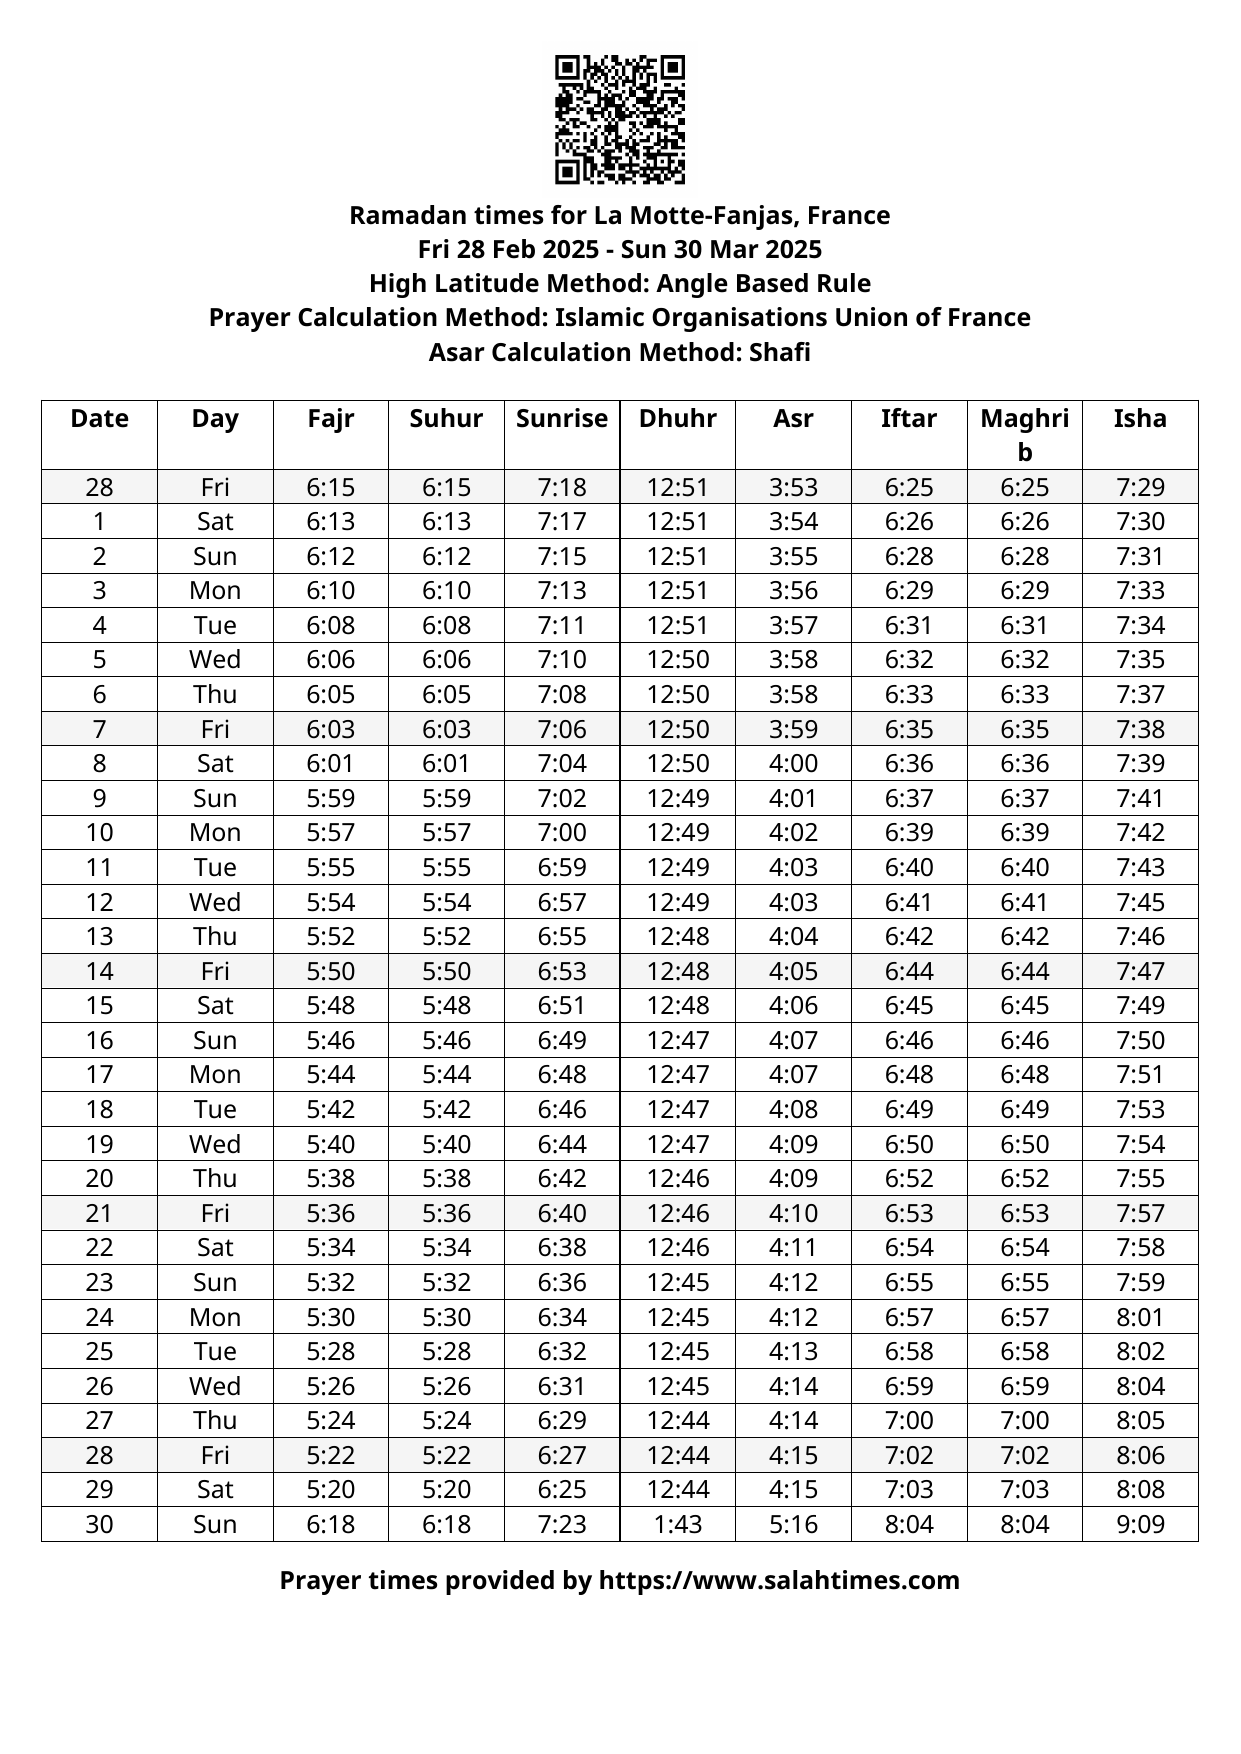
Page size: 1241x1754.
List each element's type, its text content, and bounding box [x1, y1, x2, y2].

table_cell 6:10 [274, 574, 388, 607]
table_cell Thu [158, 1161, 273, 1195]
table_cell 7:45 [1083, 885, 1198, 918]
table_cell 5:57 [389, 816, 504, 849]
table_cell 7:00 [852, 1404, 967, 1437]
table_cell Tue [158, 850, 273, 884]
table_cell Tue [158, 1092, 273, 1126]
table_cell 6:53 [505, 954, 619, 987]
table_cell 5:28 [389, 1334, 504, 1368]
table_cell 6:39 [968, 816, 1082, 849]
table_cell 12:50 [621, 677, 735, 711]
table_cell 6:41 [968, 885, 1082, 918]
table_cell 13 [42, 919, 157, 953]
table_cell Fri [158, 470, 273, 503]
table_cell 30 [42, 1507, 157, 1541]
table_header Iftar [852, 401, 967, 469]
table_cell 6:52 [968, 1161, 1082, 1195]
table_cell 12:49 [621, 781, 735, 814]
table_cell 5:28 [274, 1334, 388, 1368]
table_cell 7:02 [852, 1438, 967, 1472]
table_cell 6:32 [852, 643, 967, 676]
table_cell 6:25 [968, 470, 1082, 503]
table_cell 12:49 [621, 816, 735, 849]
table_cell 7:49 [1083, 989, 1198, 1022]
table_cell 5:50 [274, 954, 388, 987]
table_cell 6:29 [505, 1404, 619, 1437]
table_cell 12:48 [621, 954, 735, 987]
table_cell 7:43 [1083, 850, 1198, 884]
table_header Fajr [274, 401, 388, 469]
table_cell 12:45 [621, 1265, 735, 1299]
table_cell 6:59 [968, 1369, 1082, 1402]
table_cell 6:50 [852, 1127, 967, 1160]
table_cell 12:44 [621, 1438, 735, 1472]
table_cell 12:50 [621, 746, 735, 780]
table_cell 6:54 [968, 1231, 1082, 1264]
table_cell 5:26 [389, 1369, 504, 1402]
table_cell 12:51 [621, 470, 735, 503]
table_cell Sun [158, 1023, 273, 1057]
table_cell 5:36 [389, 1196, 504, 1229]
text Prayer times provided by https://www.salahtimes.com [42, 1563, 1198, 1597]
table_cell Wed [158, 1369, 273, 1402]
table_cell 26 [42, 1369, 157, 1402]
table_cell 6:40 [852, 850, 967, 884]
text Fri 28 Feb 2025 - Sun 30 Mar 2025 [42, 232, 1198, 266]
table_cell Fri [158, 1196, 273, 1229]
table_cell 4:12 [736, 1265, 851, 1299]
table_cell 5:20 [389, 1473, 504, 1506]
table_cell Sat [158, 1473, 273, 1506]
table_cell 6:59 [505, 850, 619, 884]
table_cell 7:02 [505, 781, 619, 814]
table_cell 6:51 [505, 989, 619, 1022]
table_cell 8:05 [1083, 1404, 1198, 1437]
table_header Asr [736, 401, 851, 469]
table_cell 6:36 [505, 1265, 619, 1299]
table_cell Fri [158, 954, 273, 987]
table_cell 6:12 [274, 539, 388, 572]
table_cell 6:53 [968, 1196, 1082, 1229]
table_cell 6:29 [968, 574, 1082, 607]
table_cell Sun [158, 781, 273, 814]
table_cell 5:38 [389, 1161, 504, 1195]
table_cell 4:09 [736, 1161, 851, 1195]
table_cell 6:26 [968, 504, 1082, 538]
table_cell 4:14 [736, 1404, 851, 1437]
table_cell 6:15 [389, 470, 504, 503]
table_cell 7:37 [1083, 677, 1198, 711]
table_cell 6:50 [968, 1127, 1082, 1160]
table_header Dhuhr [621, 401, 735, 469]
table_cell 6:49 [852, 1092, 967, 1126]
table_cell Thu [158, 677, 273, 711]
table_cell 5:16 [736, 1507, 851, 1541]
table_cell 6:57 [505, 885, 619, 918]
table_cell 14 [42, 954, 157, 987]
table_cell 5:30 [274, 1300, 388, 1333]
table_cell 5:26 [274, 1369, 388, 1402]
table_cell 28 [42, 1438, 157, 1472]
table_cell 7:39 [1083, 746, 1198, 780]
table_header Suhur [389, 401, 504, 469]
table_cell 6:55 [968, 1265, 1082, 1299]
table_cell 12:46 [621, 1231, 735, 1264]
table_cell 24 [42, 1300, 157, 1333]
table_cell 12:45 [621, 1334, 735, 1368]
table_cell Sun [158, 1265, 273, 1299]
table_cell 12:46 [621, 1161, 735, 1195]
table_cell 6:37 [852, 781, 967, 814]
table_cell 6:40 [968, 850, 1082, 884]
table_cell 5:20 [274, 1473, 388, 1506]
table_cell 12:44 [621, 1404, 735, 1437]
table_cell 16 [42, 1023, 157, 1057]
table_cell 4:03 [736, 885, 851, 918]
table_cell 6:46 [505, 1092, 619, 1126]
table_cell 3:55 [736, 539, 851, 572]
table_cell 5:55 [389, 850, 504, 884]
table_cell 12:51 [621, 574, 735, 607]
table_cell Mon [158, 1300, 273, 1333]
table_cell 6:08 [389, 608, 504, 642]
table_cell 6:59 [852, 1369, 967, 1402]
table_cell Sat [158, 504, 273, 538]
table_cell 6:31 [968, 608, 1082, 642]
table_cell Fri [158, 1438, 273, 1472]
table_cell 21 [42, 1196, 157, 1229]
table_header Day [158, 401, 273, 469]
table_cell 7:00 [968, 1404, 1082, 1437]
table_cell 5:57 [274, 816, 388, 849]
table_cell 12:48 [621, 989, 735, 1022]
table_cell 12:50 [621, 712, 735, 745]
table_cell 7:08 [505, 677, 619, 711]
table_cell 8:04 [852, 1507, 967, 1541]
table_cell 6:06 [274, 643, 388, 676]
table_cell 12:51 [621, 539, 735, 572]
table_cell 6:06 [389, 643, 504, 676]
table_cell 8 [42, 746, 157, 780]
table_cell 7:57 [1083, 1196, 1198, 1229]
table_cell 1:43 [621, 1507, 735, 1541]
table_cell 6:31 [852, 608, 967, 642]
table_cell 6:05 [389, 677, 504, 711]
table_cell Thu [158, 1404, 273, 1437]
table_cell Mon [158, 1058, 273, 1091]
table_cell 8:02 [1083, 1334, 1198, 1368]
table_cell 5:52 [389, 919, 504, 953]
table_cell 7:06 [505, 712, 619, 745]
table_cell 4:15 [736, 1473, 851, 1506]
table_cell 7:41 [1083, 781, 1198, 814]
table_cell Wed [158, 1127, 273, 1160]
table_cell Tue [158, 1334, 273, 1368]
table_cell 6:29 [852, 574, 967, 607]
table_cell Wed [158, 885, 273, 918]
table_cell 6:45 [852, 989, 967, 1022]
table_cell Tue [158, 608, 273, 642]
table_cell 6:01 [389, 746, 504, 780]
table_cell 6:25 [852, 470, 967, 503]
table_cell 23 [42, 1265, 157, 1299]
table_cell 7:50 [1083, 1023, 1198, 1057]
table_cell 6:31 [505, 1369, 619, 1402]
table_cell 12:47 [621, 1023, 735, 1057]
table_cell Sat [158, 1231, 273, 1264]
table_header Maghrib [968, 401, 1082, 469]
table_cell 7:30 [1083, 504, 1198, 538]
table_cell 7:38 [1083, 712, 1198, 745]
table_cell 6:44 [968, 954, 1082, 987]
table_cell 5:46 [389, 1023, 504, 1057]
table_cell 12:49 [621, 850, 735, 884]
table_cell 25 [42, 1334, 157, 1368]
table_cell 7:58 [1083, 1231, 1198, 1264]
table_cell 9:09 [1083, 1507, 1198, 1541]
table_cell 10 [42, 816, 157, 849]
table_cell 5:32 [389, 1265, 504, 1299]
table_cell 12:45 [621, 1300, 735, 1333]
table_cell 6:13 [389, 504, 504, 538]
table_cell 7:29 [1083, 470, 1198, 503]
table_cell 22 [42, 1231, 157, 1264]
table_cell 6:45 [968, 989, 1082, 1022]
table_cell 6:39 [852, 816, 967, 849]
table_cell 12:46 [621, 1196, 735, 1229]
table_cell 17 [42, 1058, 157, 1091]
table_cell 6:18 [389, 1507, 504, 1541]
table_cell 4:09 [736, 1127, 851, 1160]
table_cell 3:59 [736, 712, 851, 745]
table_cell 3:56 [736, 574, 851, 607]
table_cell 5:48 [389, 989, 504, 1022]
table_cell 5:54 [274, 885, 388, 918]
table_cell 5:22 [389, 1438, 504, 1472]
table_cell 7:47 [1083, 954, 1198, 987]
table_cell 6:48 [852, 1058, 967, 1091]
table_cell 4:00 [736, 746, 851, 780]
table_cell 7:17 [505, 504, 619, 538]
table_cell 3:58 [736, 643, 851, 676]
table_cell 4:06 [736, 989, 851, 1022]
table_cell Sun [158, 539, 273, 572]
table_header Date [42, 401, 157, 469]
table_cell 6:42 [852, 919, 967, 953]
table_cell 6:37 [968, 781, 1082, 814]
table_cell Mon [158, 574, 273, 607]
table_cell 27 [42, 1404, 157, 1437]
table_cell 12:49 [621, 885, 735, 918]
table_cell 4:05 [736, 954, 851, 987]
table_cell 7:59 [1083, 1265, 1198, 1299]
table_cell 5:48 [274, 989, 388, 1022]
table_cell 7:23 [505, 1507, 619, 1541]
table_cell 5:46 [274, 1023, 388, 1057]
table_cell 6:58 [852, 1334, 967, 1368]
table_cell 6:46 [852, 1023, 967, 1057]
table_cell 6:35 [852, 712, 967, 745]
table_cell 5:36 [274, 1196, 388, 1229]
table_cell 12:47 [621, 1127, 735, 1160]
table_cell 5:32 [274, 1265, 388, 1299]
table_cell 11 [42, 850, 157, 884]
table_cell 12:47 [621, 1092, 735, 1126]
table_cell 5:30 [389, 1300, 504, 1333]
table_cell 18 [42, 1092, 157, 1126]
table_cell 12:44 [621, 1473, 735, 1506]
table_cell 7:54 [1083, 1127, 1198, 1160]
table_cell 5:40 [274, 1127, 388, 1160]
table_cell Sun [158, 1507, 273, 1541]
table_cell 7:13 [505, 574, 619, 607]
table_cell 5:59 [274, 781, 388, 814]
table_cell 7:51 [1083, 1058, 1198, 1091]
table_cell 3:58 [736, 677, 851, 711]
table_cell 6:26 [852, 504, 967, 538]
table_cell 6:28 [968, 539, 1082, 572]
table_cell 7:03 [852, 1473, 967, 1506]
table_cell 2 [42, 539, 157, 572]
table_cell 12:51 [621, 504, 735, 538]
table_cell 7:00 [505, 816, 619, 849]
table_cell 6:18 [274, 1507, 388, 1541]
table_cell 5:55 [274, 850, 388, 884]
table_cell 8:08 [1083, 1473, 1198, 1506]
table_cell 6:36 [968, 746, 1082, 780]
table_cell 5:42 [389, 1092, 504, 1126]
table_cell 4:04 [736, 919, 851, 953]
table_cell 1 [42, 504, 157, 538]
table_cell 7:10 [505, 643, 619, 676]
table_cell 8:04 [1083, 1369, 1198, 1402]
table_cell 6 [42, 677, 157, 711]
table_cell 5:34 [274, 1231, 388, 1264]
table_cell 6:41 [852, 885, 967, 918]
table_cell 7:15 [505, 539, 619, 572]
table_cell 3:54 [736, 504, 851, 538]
table_cell 6:49 [968, 1092, 1082, 1126]
table_cell 7:03 [968, 1473, 1082, 1506]
table_cell 6:42 [505, 1161, 619, 1195]
table_cell 4:10 [736, 1196, 851, 1229]
text Ramadan times for La Motte-Fanjas, France [42, 198, 1198, 232]
table_cell 6:10 [389, 574, 504, 607]
table_cell 4:08 [736, 1092, 851, 1126]
table_cell Sat [158, 989, 273, 1022]
table_cell 6:57 [968, 1300, 1082, 1333]
table_cell 7:42 [1083, 816, 1198, 849]
table_cell 6:32 [505, 1334, 619, 1368]
table_cell 7:18 [505, 470, 619, 503]
table_cell 6:08 [274, 608, 388, 642]
table_cell 6:33 [968, 677, 1082, 711]
table_cell Fri [158, 712, 273, 745]
table_cell 4:15 [736, 1438, 851, 1472]
table_cell 7:33 [1083, 574, 1198, 607]
table_cell 12:51 [621, 608, 735, 642]
table_cell 3:57 [736, 608, 851, 642]
table_cell Wed [158, 643, 273, 676]
table_cell 6:03 [274, 712, 388, 745]
table_cell 6:38 [505, 1231, 619, 1264]
table_cell 6:35 [968, 712, 1082, 745]
table_cell 12:45 [621, 1369, 735, 1402]
table_cell 6:58 [968, 1334, 1082, 1368]
table_cell 8:06 [1083, 1438, 1198, 1472]
table_header Sunrise [505, 401, 619, 469]
table_cell 7 [42, 712, 157, 745]
table_cell 6:28 [852, 539, 967, 572]
table_cell 29 [42, 1473, 157, 1506]
table_cell 7:53 [1083, 1092, 1198, 1126]
table_cell 5:24 [389, 1404, 504, 1437]
table_cell 5:42 [274, 1092, 388, 1126]
table_cell 4:02 [736, 816, 851, 849]
picture [542, 41, 699, 198]
table_cell 6:03 [389, 712, 504, 745]
text Asar Calculation Method: Shafi [42, 334, 1198, 368]
table_cell 6:49 [505, 1023, 619, 1057]
table_cell 6:52 [852, 1161, 967, 1195]
table_cell 6:01 [274, 746, 388, 780]
table_cell 6:55 [852, 1265, 967, 1299]
table_cell 6:32 [968, 643, 1082, 676]
table_cell 5:22 [274, 1438, 388, 1472]
table_cell 19 [42, 1127, 157, 1160]
table_cell 7:46 [1083, 919, 1198, 953]
table_cell 7:55 [1083, 1161, 1198, 1195]
table_header Isha [1083, 401, 1198, 469]
table_cell 6:48 [968, 1058, 1082, 1091]
table_cell 6:57 [852, 1300, 967, 1333]
table_cell 4:01 [736, 781, 851, 814]
table_cell 4:03 [736, 850, 851, 884]
table_cell 5:34 [389, 1231, 504, 1264]
table_cell 20 [42, 1161, 157, 1195]
table_cell 6:40 [505, 1196, 619, 1229]
text High Latitude Method: Angle Based Rule [42, 266, 1198, 300]
table_cell 8:04 [968, 1507, 1082, 1541]
table_cell 4 [42, 608, 157, 642]
table_cell 7:35 [1083, 643, 1198, 676]
table_cell 5:54 [389, 885, 504, 918]
table_cell 5:50 [389, 954, 504, 987]
table_cell 6:44 [505, 1127, 619, 1160]
table_cell 8:01 [1083, 1300, 1198, 1333]
table_cell 7:31 [1083, 539, 1198, 572]
table_cell Sat [158, 746, 273, 780]
table_cell 6:44 [852, 954, 967, 987]
table_cell 6:36 [852, 746, 967, 780]
table_cell 5:44 [274, 1058, 388, 1091]
table_cell Mon [158, 816, 273, 849]
table_cell 7:34 [1083, 608, 1198, 642]
text Prayer Calculation Method: Islamic Organisations Union of France [42, 300, 1198, 334]
table_cell 12:47 [621, 1058, 735, 1091]
table_cell 6:13 [274, 504, 388, 538]
table_cell 4:07 [736, 1023, 851, 1057]
table_cell 5:44 [389, 1058, 504, 1091]
table_cell 6:53 [852, 1196, 967, 1229]
table_cell 6:25 [505, 1473, 619, 1506]
table_cell 4:12 [736, 1300, 851, 1333]
table_cell 7:04 [505, 746, 619, 780]
table_cell 5:40 [389, 1127, 504, 1160]
table_cell 5:59 [389, 781, 504, 814]
table_cell 7:02 [968, 1438, 1082, 1472]
table_cell Thu [158, 919, 273, 953]
table_cell 6:12 [389, 539, 504, 572]
table_cell 4:13 [736, 1334, 851, 1368]
table_cell 3 [42, 574, 157, 607]
table_cell 9 [42, 781, 157, 814]
table_cell 12 [42, 885, 157, 918]
table_cell 12:48 [621, 919, 735, 953]
table_cell 6:46 [968, 1023, 1082, 1057]
table_cell 6:48 [505, 1058, 619, 1091]
table_cell 15 [42, 989, 157, 1022]
table_cell 4:11 [736, 1231, 851, 1264]
table_cell 28 [42, 470, 157, 503]
table_cell 5:52 [274, 919, 388, 953]
table_cell 5:24 [274, 1404, 388, 1437]
table_cell 4:14 [736, 1369, 851, 1402]
table_cell 6:27 [505, 1438, 619, 1472]
table_cell 6:55 [505, 919, 619, 953]
table_cell 12:50 [621, 643, 735, 676]
table_cell 5 [42, 643, 157, 676]
table_cell 5:38 [274, 1161, 388, 1195]
table_cell 6:42 [968, 919, 1082, 953]
table_cell 6:33 [852, 677, 967, 711]
table_cell 7:11 [505, 608, 619, 642]
table_cell 6:05 [274, 677, 388, 711]
table_cell 6:34 [505, 1300, 619, 1333]
table_cell 3:53 [736, 470, 851, 503]
table_cell 6:15 [274, 470, 388, 503]
table_cell 6:54 [852, 1231, 967, 1264]
table_cell 4:07 [736, 1058, 851, 1091]
